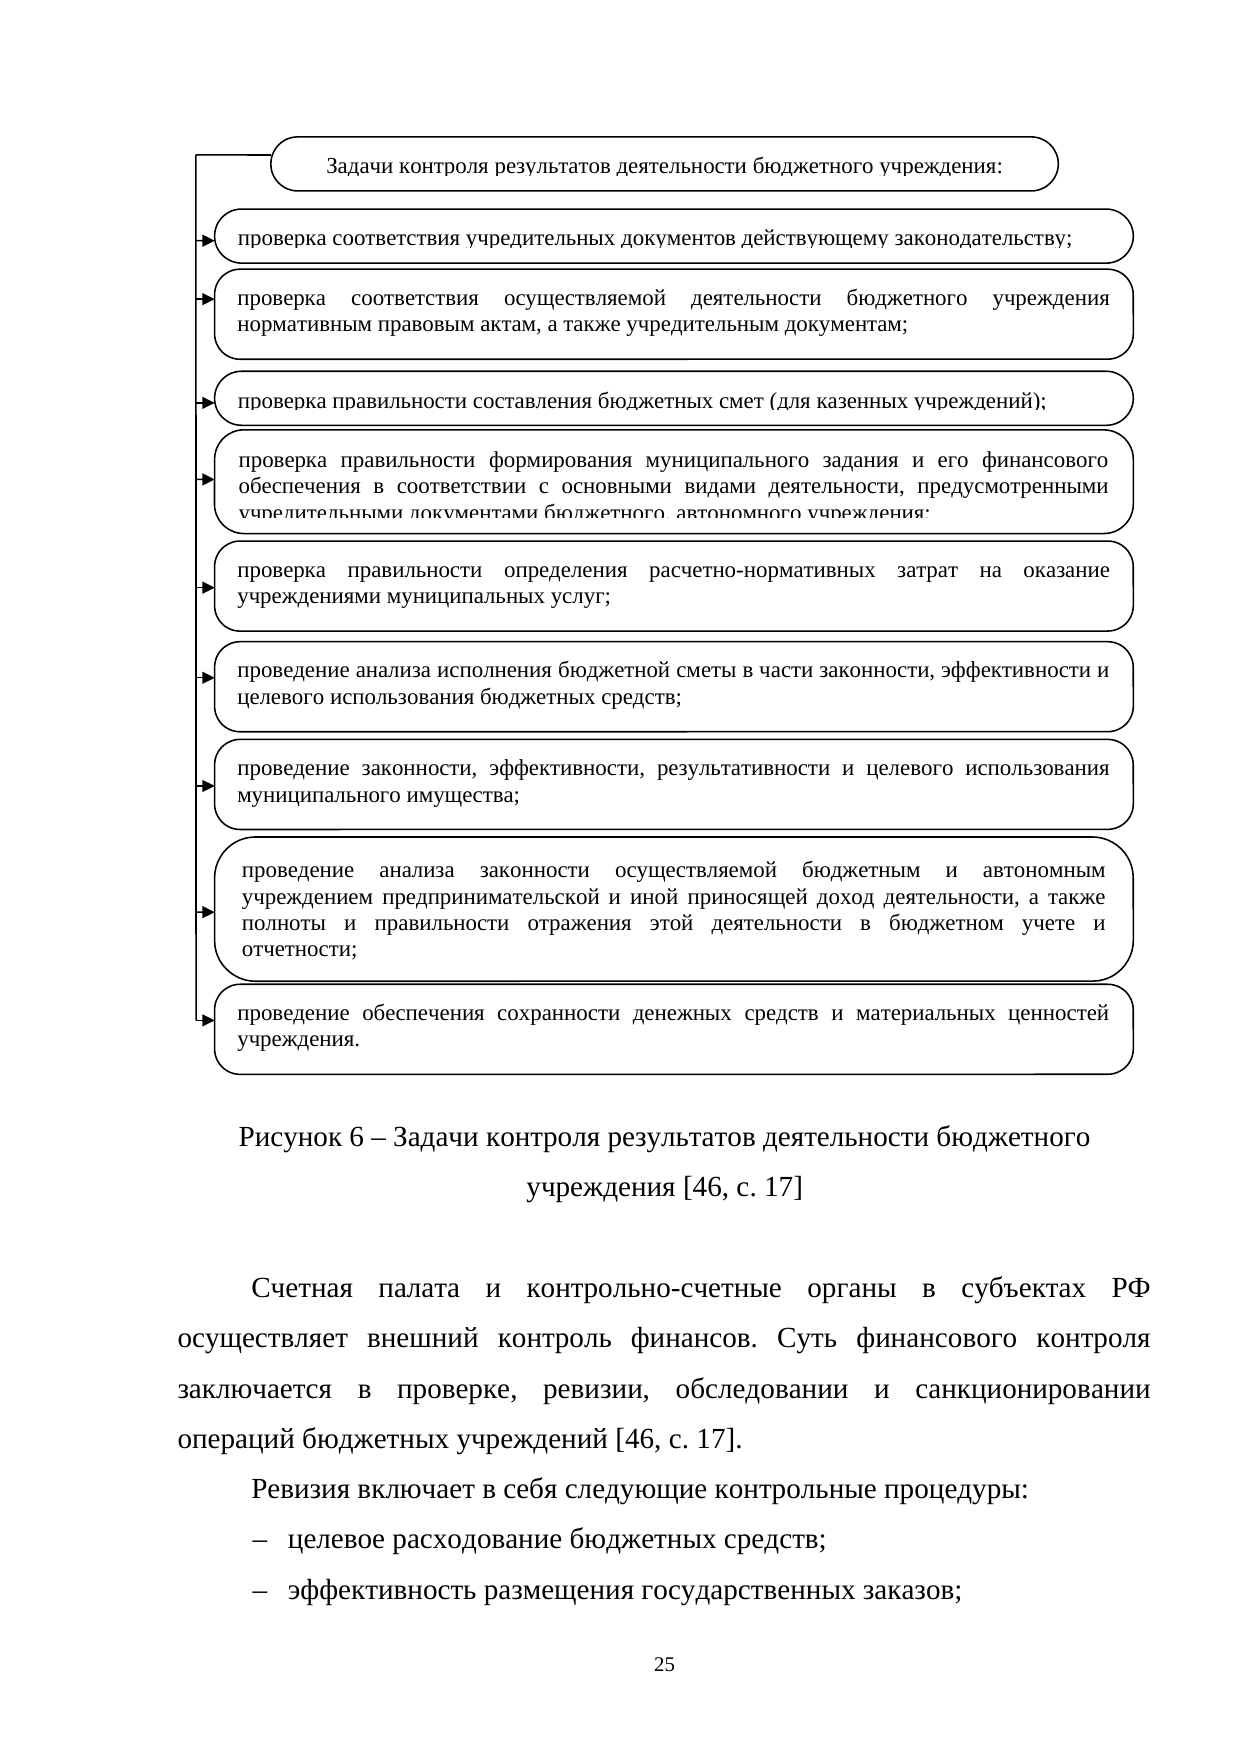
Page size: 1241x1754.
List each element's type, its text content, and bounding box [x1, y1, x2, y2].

list эффективность размещения государственных заказов; [179, 1572, 1152, 1606]
list целевое расходование бюджетных средств; [179, 1522, 1152, 1555]
text Рисунок 6 – Задачи контроля результатов деятельности бюджетного учреждения [46, с. 17] [177, 1119, 1152, 1203]
text Ревизия включает в себя следующие контрольные процедуры: [177, 1471, 1152, 1505]
text Счетная палата и контрольно-счетные органы в субъектах РФ осуществляет внешний контроль финансов. Суть финансового контроля заключается в проверке, ревизии, обследовании и санкционировании операций бюджетных учреждений [46, с. 17]. [177, 1270, 1152, 1454]
